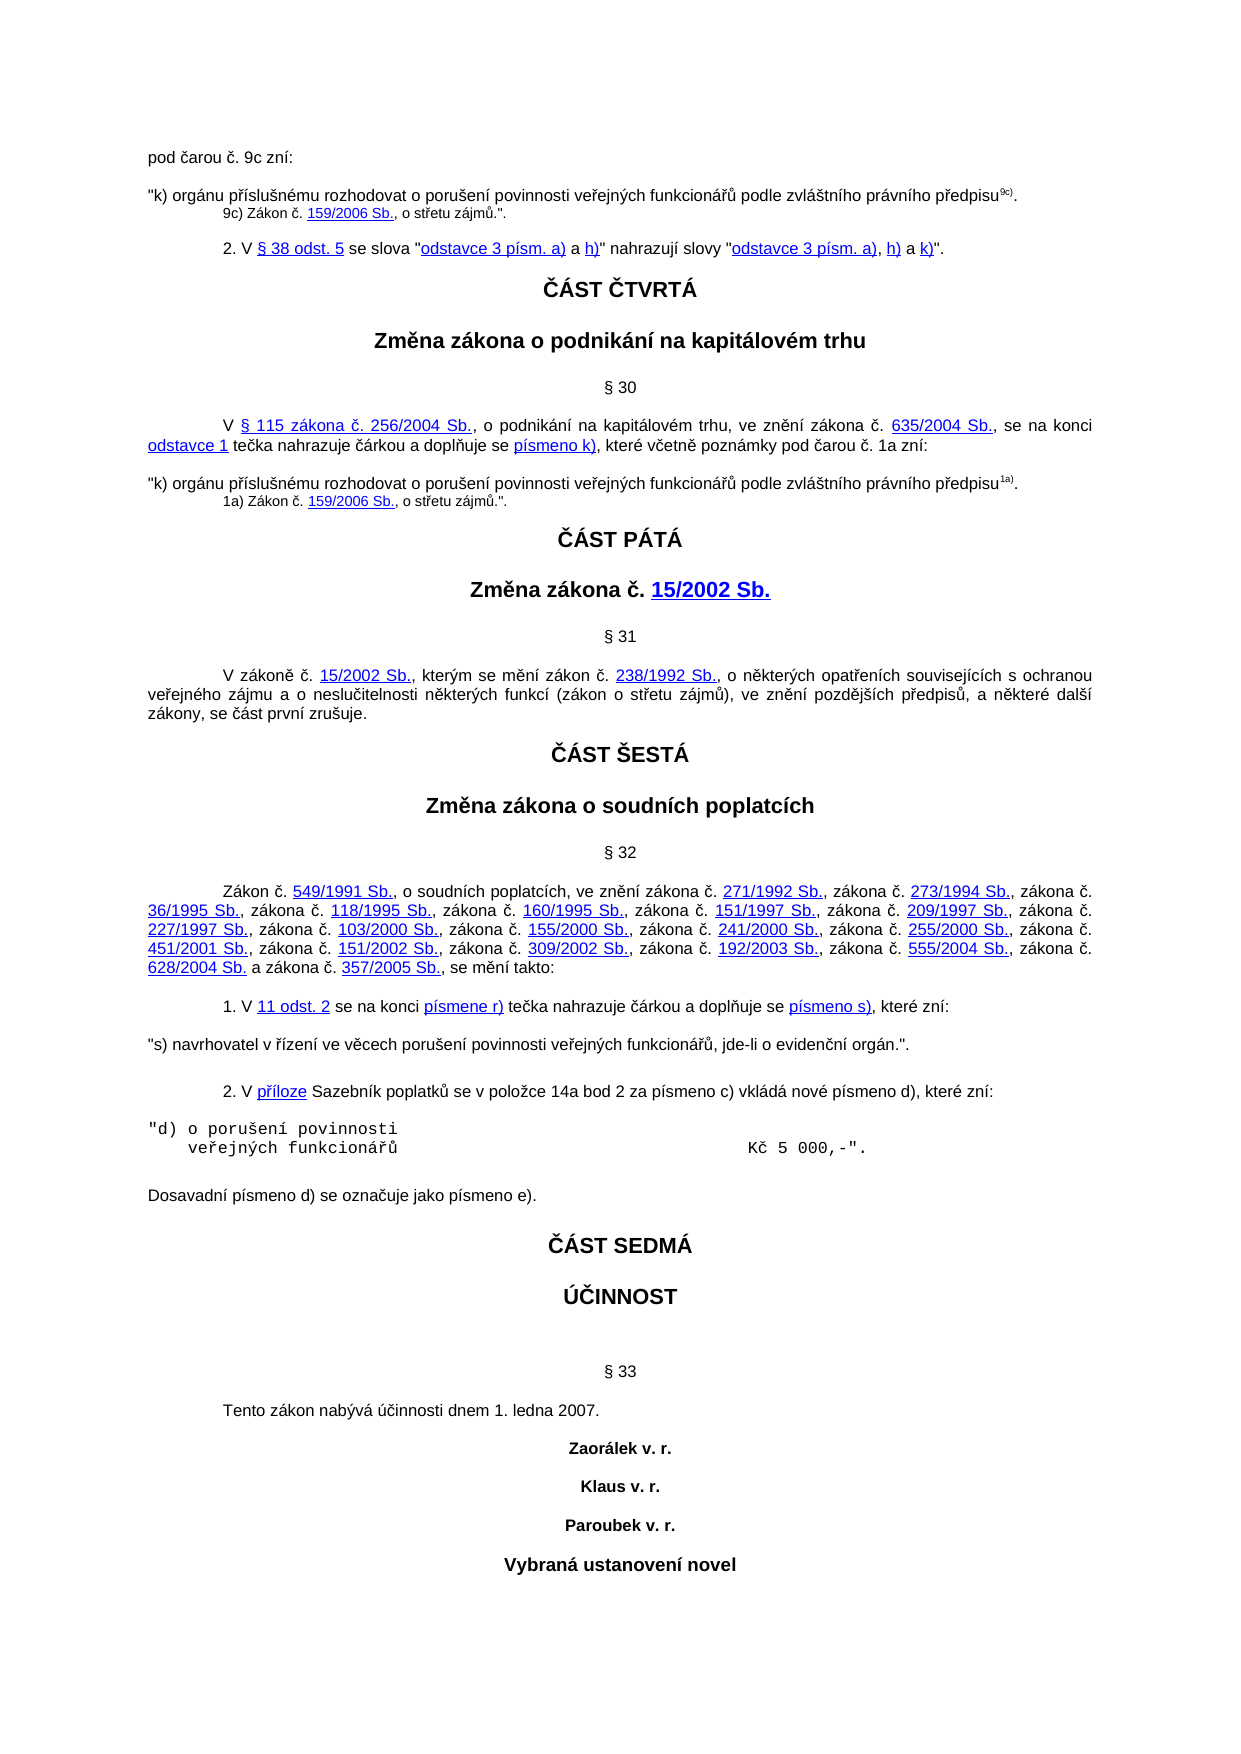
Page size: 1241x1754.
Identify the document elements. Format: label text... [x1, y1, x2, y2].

text ČÁST ŠESTÁ [148, 742, 1092, 767]
text Zaorálek v. r. [148, 1439, 1092, 1458]
text § 32 [148, 843, 1092, 862]
text Klaus v. r. [148, 1477, 1092, 1496]
text § 31 [148, 627, 1092, 646]
text Změna zákona č. 15/2002 Sb. [148, 577, 1092, 602]
text Změna zákona o soudních poplatcích [148, 793, 1092, 818]
text V § 115 zákona č. 256/2004 Sb., o podnikání na kapitálovém trhu, ve znění zákona č. 635/2004 Sb., se na konci odstavce 1 tečka nahrazuje čárkou a doplňuje se písmeno k), které včetně poznámky pod čarou č. 1a zní: [148, 416, 1092, 454]
text "d) o porušení povinnosti [148, 1120, 1092, 1139]
text "s) navrhovatel v řízení ve věcech porušení povinnosti veřejných funkcionářů, jde-li o evidenční orgán.". [148, 1035, 1092, 1054]
text Paroubek v. r. [148, 1515, 1092, 1534]
text Dosavadní písmeno d) se označuje jako písmeno e). [148, 1186, 1092, 1205]
text veřejných funkcionářů Kč 5 000,-". [148, 1139, 1092, 1158]
text ČÁST SEDMÁ [148, 1233, 1092, 1258]
text 1. V 11 odst. 2 se na konci písmene r) tečka nahrazuje čárkou a doplňuje se písmeno s), které zní: [148, 996, 1092, 1016]
text ČÁST PÁTÁ [148, 526, 1092, 552]
text 2. V příloze Sazebník poplatků se v položce 14a bod 2 za písmeno c) vkládá nové písmeno d), které zní: [148, 1082, 1092, 1101]
text 1a) Zákon č. 159/2006 Sb., o střetu zájmů.". [148, 493, 1092, 510]
text 2. V § 38 odst. 5 se slova "odstavce 3 písm. a) a h)" nahrazují slovy "odstavce 3 písm. a), h) a k)". [148, 239, 1092, 258]
text ÚČINNOST [148, 1284, 1092, 1309]
text "k) orgánu příslušnému rozhodovat o porušení povinnosti veřejných funkcionářů podle zvláštního právního předpisu1a). [148, 474, 1092, 493]
text Vybraná ustanovení novel [148, 1554, 1092, 1575]
text ČÁST ČTVRTÁ [148, 277, 1092, 302]
text Změna zákona o podnikání na kapitálovém trhu [148, 327, 1092, 353]
text V zákoně č. 15/2002 Sb., kterým se mění zákon č. 238/1992 Sb., o některých opatřeních souvisejících s ochranou veřejného zájmu a o neslučitelnosti některých funkcí (zákon o střetu zájmů), ve znění pozdějších předpisů, a některé další zákony, se část první zrušuje. [148, 666, 1092, 723]
text "k) orgánu příslušnému rozhodovat o porušení povinnosti veřejných funkcionářů podle zvláštního právního předpisu9c). [148, 186, 1092, 205]
text Zákon č. 549/1991 Sb., o soudních poplatcích, ve znění zákona č. 271/1992 Sb., zákona č. 273/1994 Sb., zákona č. 36/1995 Sb., zákona č. 118/1995 Sb., zákona č. 160/1995 Sb., zákona č. 151/1997 Sb., zákona č. 209/1997 Sb., zákona č. 227/1997 Sb., zákona č. 103/2000 Sb., zákona č. 155/2000 Sb., zákona č. 241/2000 Sb., zákona č. 255/2000 Sb., zákona č. 451/2001 Sb., zákona č. 151/2002 Sb., zákona č. 309/2002 Sb., zákona č. 192/2003 Sb., zákona č. 555/2004 Sb., zákona č. 628/2004 Sb. a zákona č. 357/2005 Sb., se mění takto: [148, 881, 1092, 977]
text § 30 [148, 378, 1092, 397]
text Tento zákon nabývá účinnosti dnem 1. ledna 2007. [148, 1400, 1092, 1419]
text 9c) Zákon č. 159/2006 Sb., o střetu zájmů.". [148, 205, 1092, 222]
text § 33 [148, 1362, 1092, 1381]
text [148, 148, 1092, 167]
